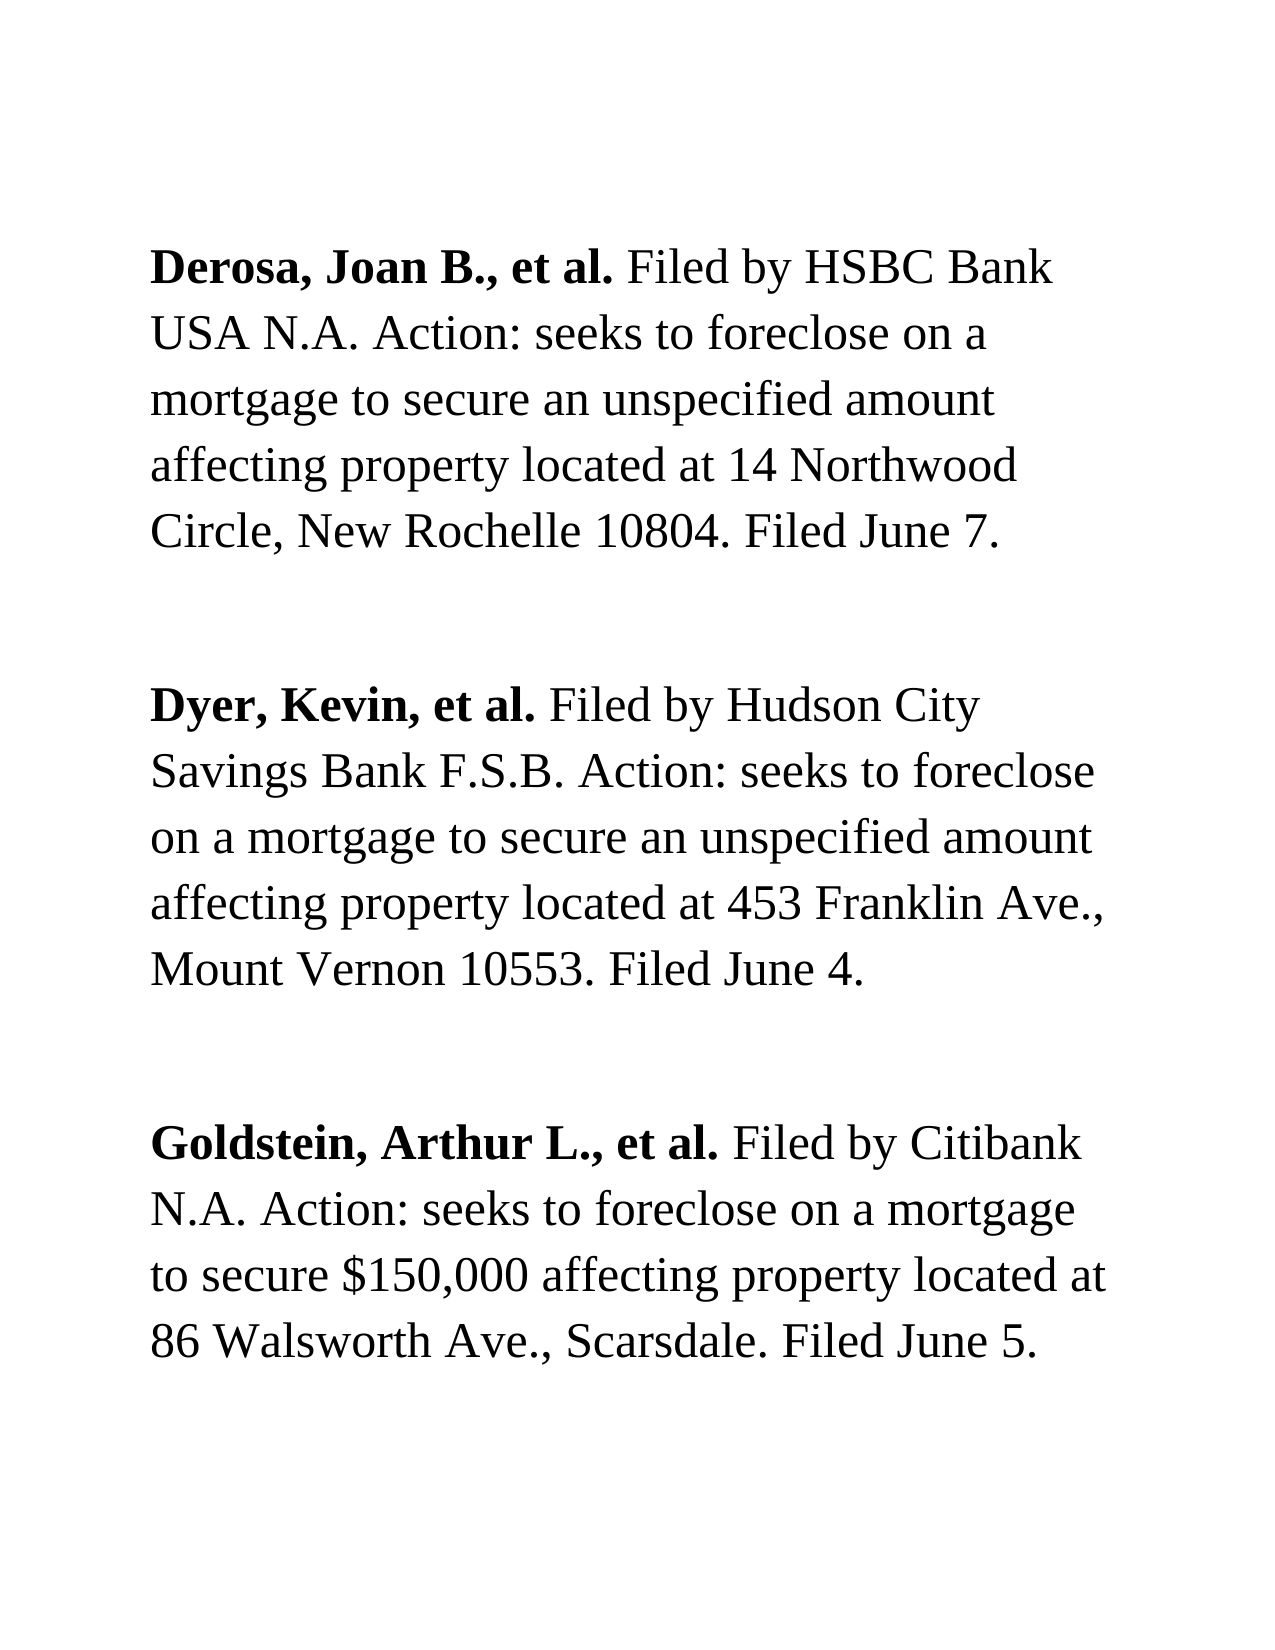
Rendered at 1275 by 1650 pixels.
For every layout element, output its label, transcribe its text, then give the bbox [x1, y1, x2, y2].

text Derosa, Joan B., et al. Filed by HSBC Bank USA N.A. Action: seeks to foreclose on a mortgage to secure an unspecified amount affecting property located at 14 Northwood Circle, New Rochelle 10804. Filed June 7. [150, 237, 1125, 558]
text Goldstein, Arthur L., et al. Filed by Citibank N.A. Action: seeks to foreclose on a mortgage to secure $150,000 affecting property located at 86 Walsworth Ave., Scarsdale. Filed June 5. [150, 1113, 1125, 1368]
text Dyer, Kevin, et al. Filed by Hudson City Savings Bank F.S.B. Action: seeks to foreclose on a mortgage to secure an unspecified amount affecting property located at 453 Franklin Ave., Mount Vernon 10553. Filed June 4. [150, 675, 1125, 996]
